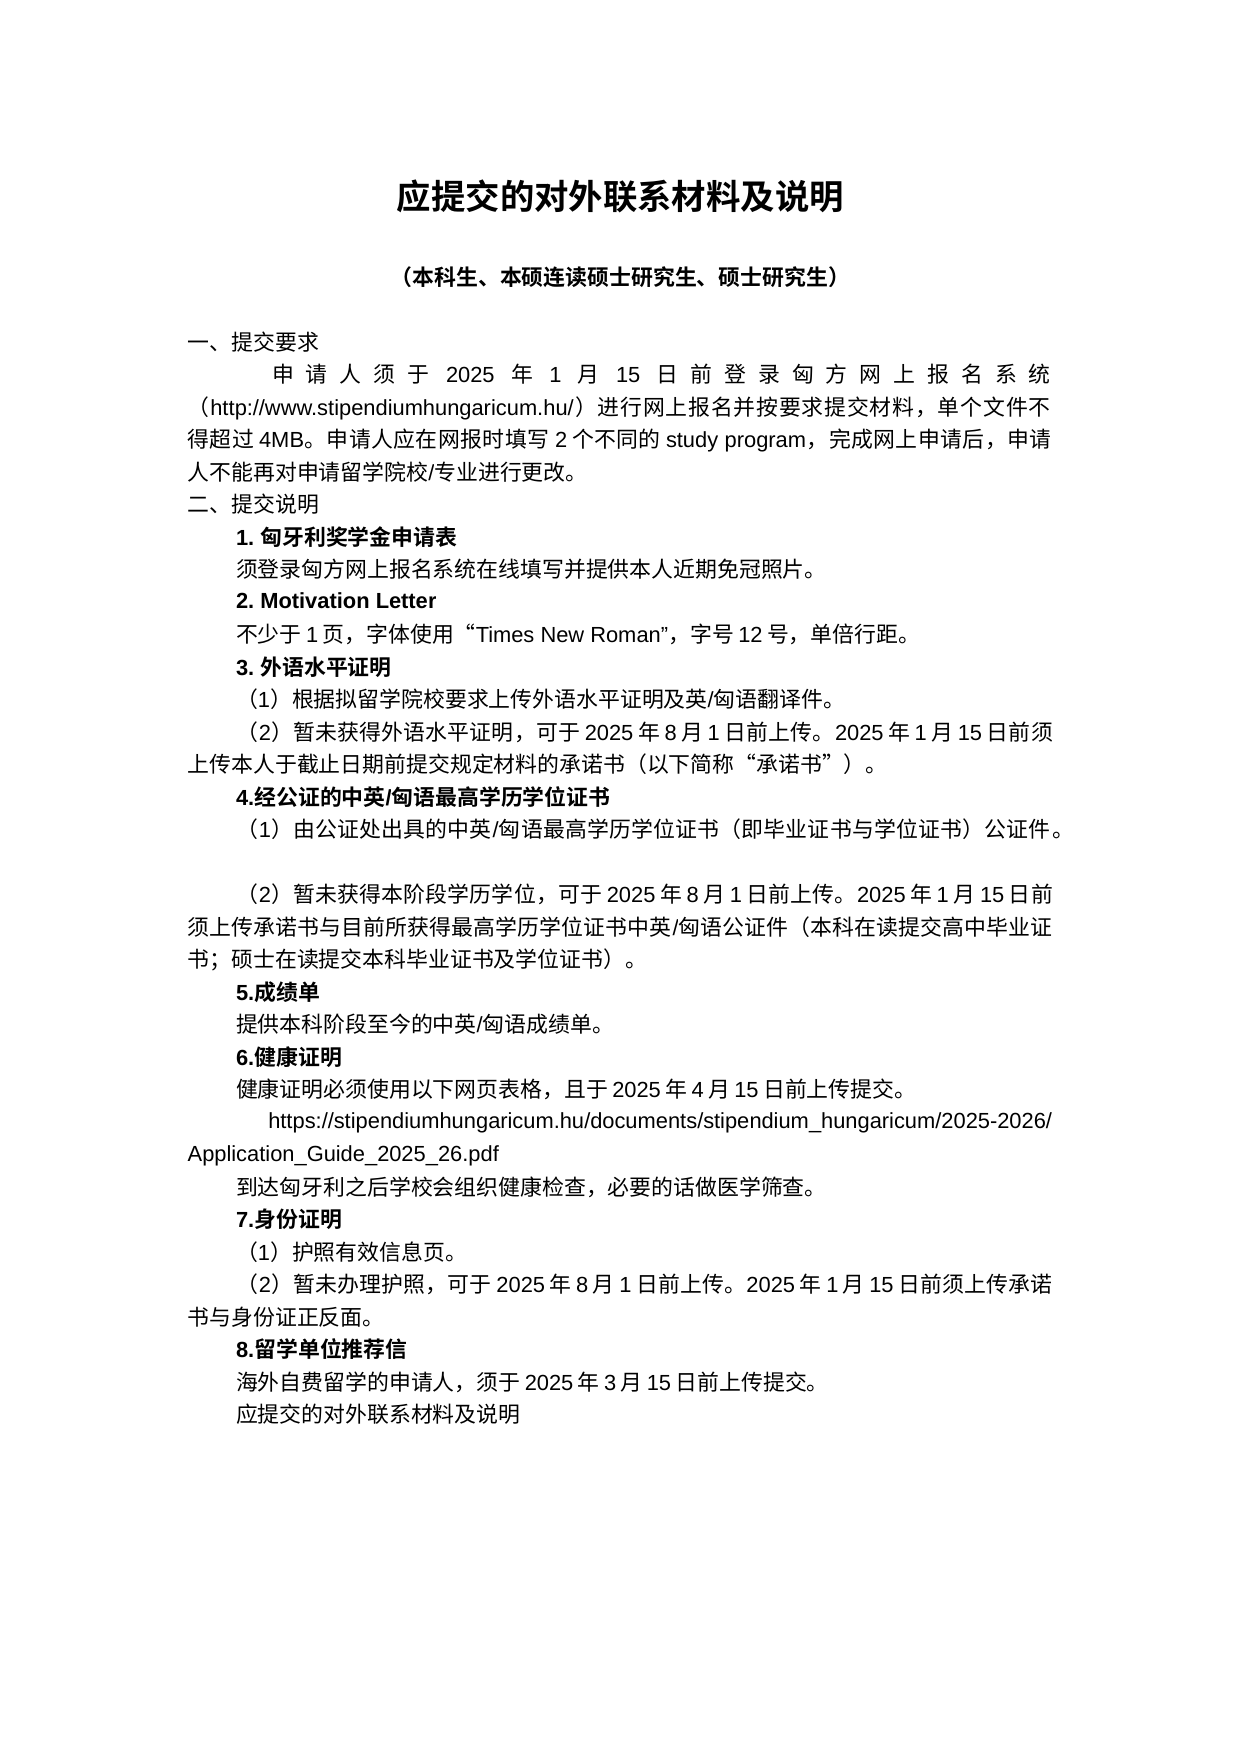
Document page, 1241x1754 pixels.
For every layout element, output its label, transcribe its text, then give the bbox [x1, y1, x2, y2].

subtitle 应提交的对外联系材料及说明 [187, 162, 1053, 227]
list 提交要求 申请人须于2025年1月15日前登录匈方网上报名系统（http://www.stipendiumhungaricum.hu/）进行网上报名并按要求提交材料，单个文件不得超过4MB。申请人应在网报时填写2个不同的study program，完成网上申请后，申请人不能再对申请留学院校/专业进行更改。 二、提交说明 1. 匈牙利奖学金申请表 须登录匈方网上报名系统在线填写并提供本人近期免冠照片。 2. Motivation Letter 不少于1页，字体使用“Times New Roman”，字号12号，单倍行距。 3. 外语水平证明 （1）根据拟留学院校要求上传外语水平证明及英/匈语翻译件。 （2）暂未获得外语水平证明，可于2025年8月1日前上传。2025年1月15日前须上传本人于截止日期前提交规定材料的承诺书（以下简称“承诺书”）。 4.经公证的中英/匈语最高学历学位证书 （1）由公证处出具的中英/匈语最高学历学位证书（即毕业证书与学位证书）公证件。 （2）暂未获得本阶段学历学位，可于2025年8月1日前上传。2025年1月15日前须上传承诺书与目前所获得最高学历学位证书中英/匈语公证件（本科在读提交高中毕业证书；硕士在读提交本科毕业证书及学位证书）。 5.成绩单 提供本科阶段至今的中英/匈语成绩单。 6.健康证明 健康证明必须使用以下网页表格，且于2025年4月15日前上传提交。 https://stipendiumhungaricum.hu/documents/stipendium_hungaricum/2025-2026/Application_Guide_2025_26.pdf 到达匈牙利之后学校会组织健康检查，必要的话做医学筛查。 7.身份证明 （1）护照有效信息页。 （2）暂未办理护照，可于2025年8月1日前上传。2025年1月15日前须上传承诺书与身份证正反面。 8.留学单位推荐信 海外自费留学的申请人，须于2025年3月15日前上传提交。 应提交的对外联系材料及说明 [187, 324, 1053, 1429]
text （本科生、本硕连读硕士研究生、硕士研究生） [187, 259, 1053, 292]
